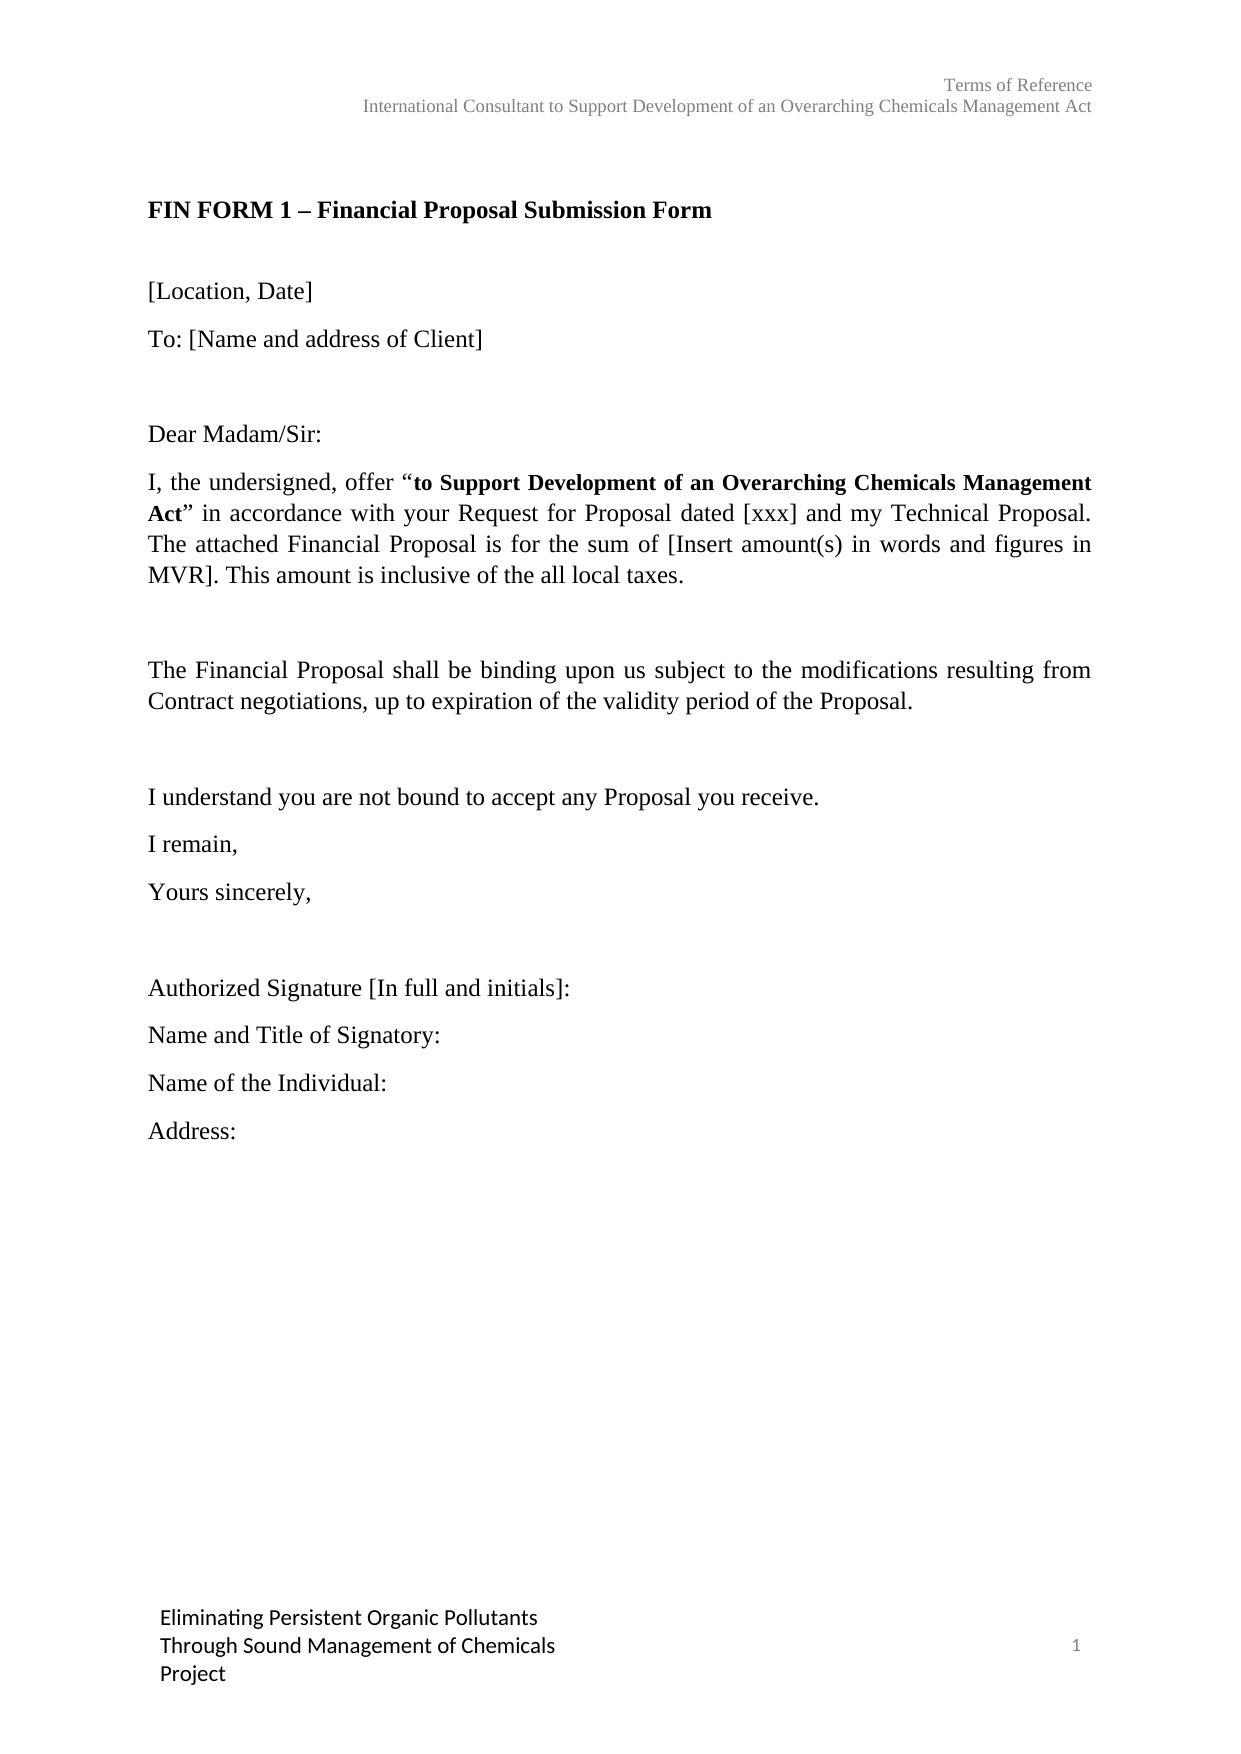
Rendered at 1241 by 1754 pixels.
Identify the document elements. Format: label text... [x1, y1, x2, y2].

text The Financial Proposal shall be binding upon us subject to the modifications resulting from Contract negotiations, up to expiration of the validity period of the Proposal. [148, 655, 1092, 715]
text Authorized Signature [In full and initials]: [148, 973, 1092, 1001]
text I remain, [148, 829, 1092, 858]
text Address: [148, 1116, 1092, 1144]
text Yours sincerely, [148, 877, 1092, 906]
text Dear Madam/Sir: [148, 419, 1092, 448]
text I, the undersigned, offer “to Support Development of an Overarching Chemicals Management Act” in accordance with your Request for Proposal dated [xxx] and my Technical Proposal. The attached Financial Proposal is for the sum of [Insert amount(s) in words and figures in MVR]. This amount is inclusive of the all local taxes. [148, 467, 1092, 589]
text To: [Name and address of Client] [148, 324, 1092, 352]
text I understand you are not bound to accept any Proposal you receive. [148, 782, 1092, 811]
text Name of the Individual: [148, 1068, 1092, 1097]
text Name and Title of Signatory: [148, 1020, 1092, 1049]
text [Location, Date] [148, 276, 1092, 305]
subtitle FIN FORM 1 – Financial Proposal Submission Form [148, 195, 1092, 224]
